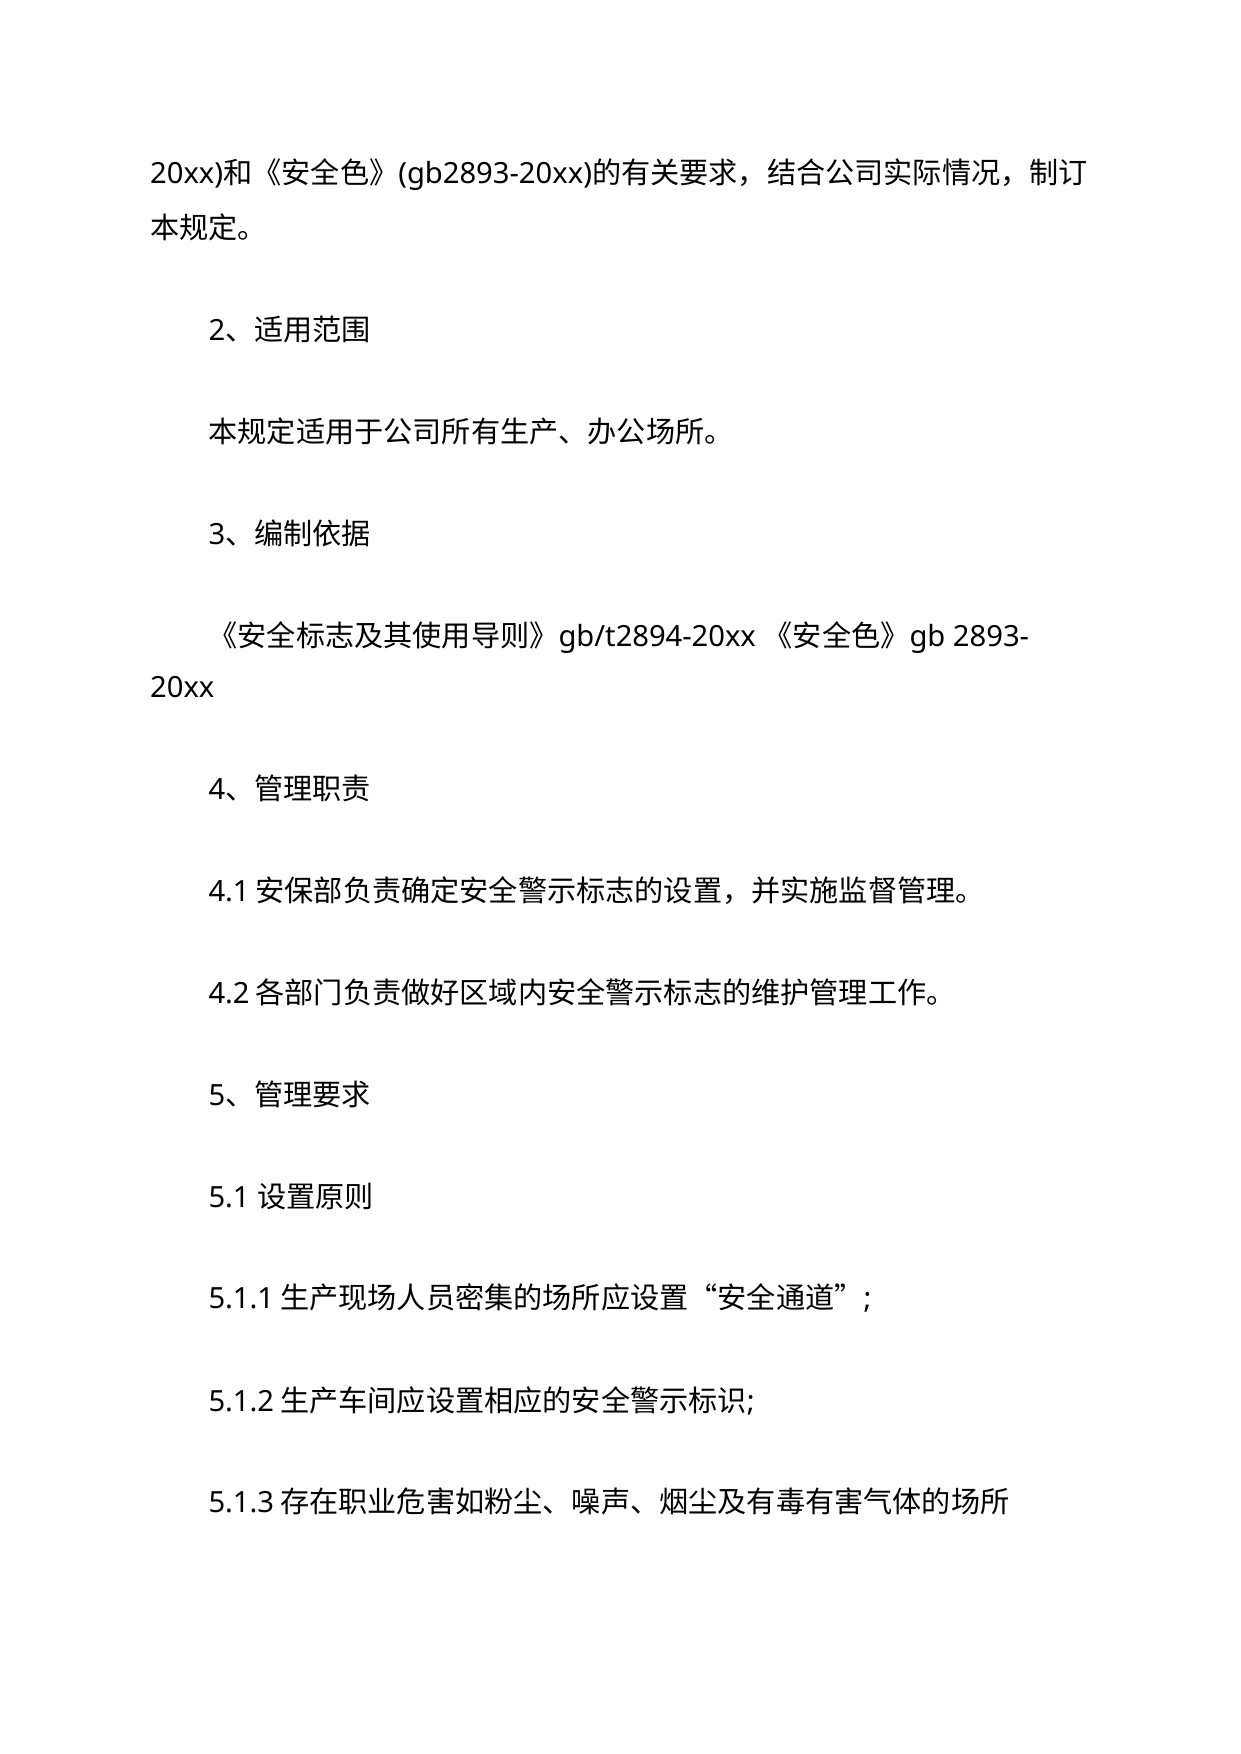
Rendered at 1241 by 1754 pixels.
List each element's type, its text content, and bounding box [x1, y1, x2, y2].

text 3、编制依据 [150, 511, 1090, 553]
text 4.2各部门负责做好区域内安全警示标志的维护管理工作。 [150, 969, 1090, 1012]
text 本规定适用于公司所有生产、办公场所。 [150, 409, 1090, 451]
text 5.1.1生产现场人员密集的场所应设置“安全通道”; [150, 1275, 1090, 1317]
text 5.1.3存在职业危害如粉尘、噪声、烟尘及有毒有害气体的场所 [150, 1479, 1090, 1521]
text 《安全标志及其使用导则》gb/t2894-20xx 《安全色》gb 2893-20xx [150, 612, 1090, 706]
text 4.1安保部负责确定安全警示标志的设置，并实施监督管理。 [150, 867, 1090, 909]
text 5.1 设置原则 [150, 1173, 1090, 1216]
text 5.1.2生产车间应设置相应的安全警示标识; [150, 1377, 1090, 1419]
text 2、适用范围 [150, 307, 1090, 349]
text 4、管理职责 [150, 765, 1090, 808]
text 5、管理要求 [150, 1071, 1090, 1113]
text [150, 150, 1090, 247]
